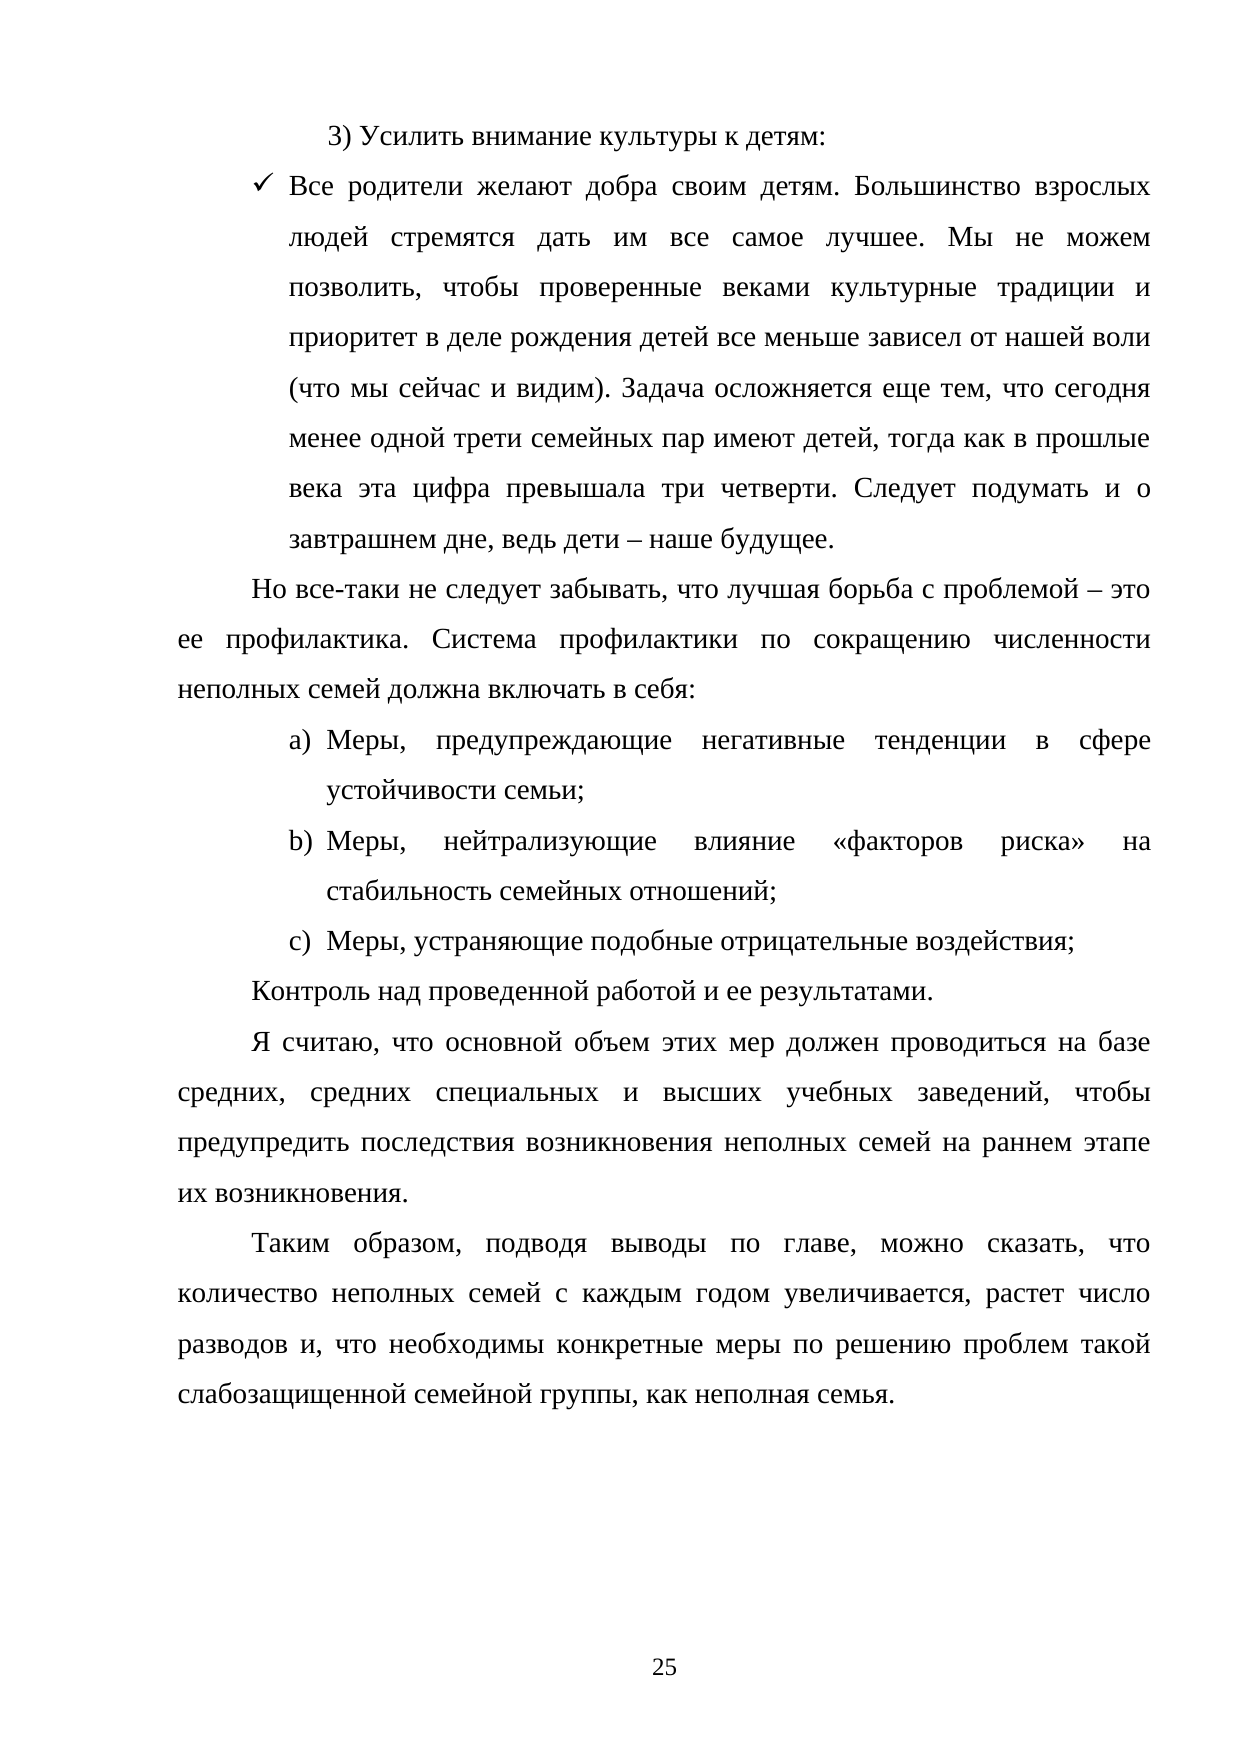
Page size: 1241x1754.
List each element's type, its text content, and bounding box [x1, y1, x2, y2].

text Я считаю, что основной объем этих мер должен проводиться на базе средних, средних специальных и высших учебных заведений, чтобы предупредить последствия возникновения неполных семей на раннем этапе их возникновения. [177, 1024, 1152, 1208]
text Контроль над проведенной работой и ее результатами. [251, 973, 1152, 1007]
text Таким образом, подводя выводы по главе, можно сказать, что количество неполных семей с каждым годом увеличивается, растет число разводов и, что необходимы конкретные меры по решению проблем такой слабозащищенной семейной группы, как неполная семья. [177, 1225, 1152, 1409]
list Все родители желают добра своим детям. Большинство взрослых людей стремятся дать им все самое лучшее. Мы не можем позволить, чтобы проверенные веками культурные традиции и приоритет в деле рождения детей все меньше зависел от нашей воли (что мы сейчас и видим). Задача осложняется еще тем, что сегодня менее одной трети семейных пар имеют детей, тогда как в прошлые века эта цифра превышала три четверти. Следует подумать и о завтрашнем дне, ведь дети – наше будущее. [251, 168, 1152, 554]
text Но все-таки не следует забывать, что лучшая борьба с проблемой – это ее профилактика. Система профилактики по сокращению численности неполных семей должна включать в себя: [177, 571, 1152, 705]
list Меры, нейтрализующие влияние «факторов риска» на стабильность семейных отношений; [288, 823, 1152, 906]
list Меры, устраняющие подобные отрицательные воздействия; [288, 923, 1152, 957]
text 3) Усилить внимание культуры к детям: [327, 118, 1152, 152]
list Меры, предупреждающие негативные тенденции в сфере устойчивости семьи; [288, 722, 1152, 806]
